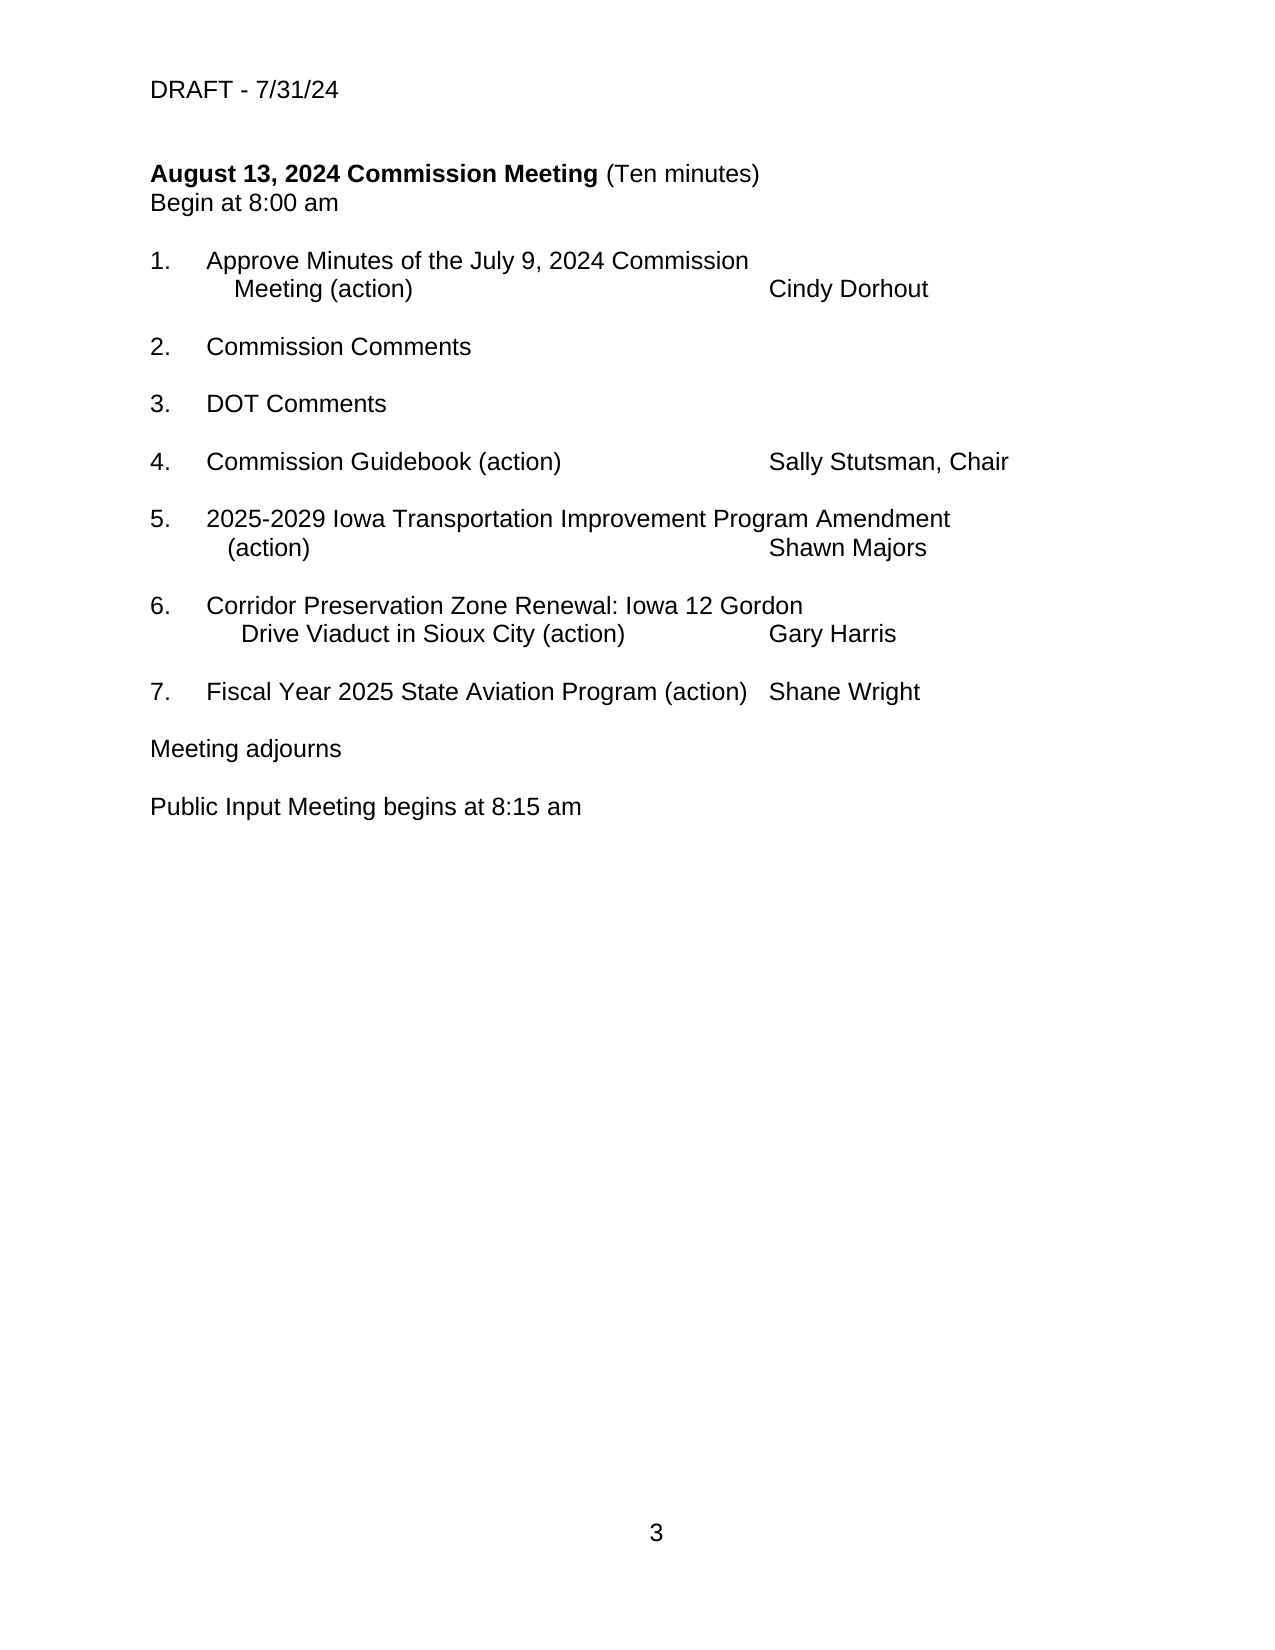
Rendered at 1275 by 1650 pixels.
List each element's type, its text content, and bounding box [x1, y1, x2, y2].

text 4. Commission Guidebook (action) Sally Stutsman, Chair [150, 447, 1162, 476]
text 5. 2025-2029 Iowa Transportation Improvement Program Amendment [150, 504, 1162, 533]
text Begin at 8:00 am [150, 188, 1162, 217]
text Public Input Meeting begins at 8:15 am [150, 792, 1162, 821]
text Meeting adjourns [150, 734, 1162, 763]
text 1. Approve Minutes of the July 9, 2024 Commission [150, 246, 1162, 274]
text 2. Commission Comments [150, 332, 1162, 361]
text Drive Viaduct in Sioux City (action) Gary Harris [150, 619, 1162, 648]
text 3. DOT Comments [150, 389, 1162, 418]
text 7. Fiscal Year 2025 State Aviation Program (action) Shane Wright [150, 677, 1162, 706]
text 6. Corridor Preservation Zone Renewal: Iowa 12 Gordon [150, 591, 1162, 619]
text (action) Shawn Majors [150, 533, 1162, 562]
text Meeting (action) Cindy Dorhout [150, 274, 1162, 303]
text August 13, 2024 Commission Meeting (Ten minutes) [150, 159, 1162, 188]
